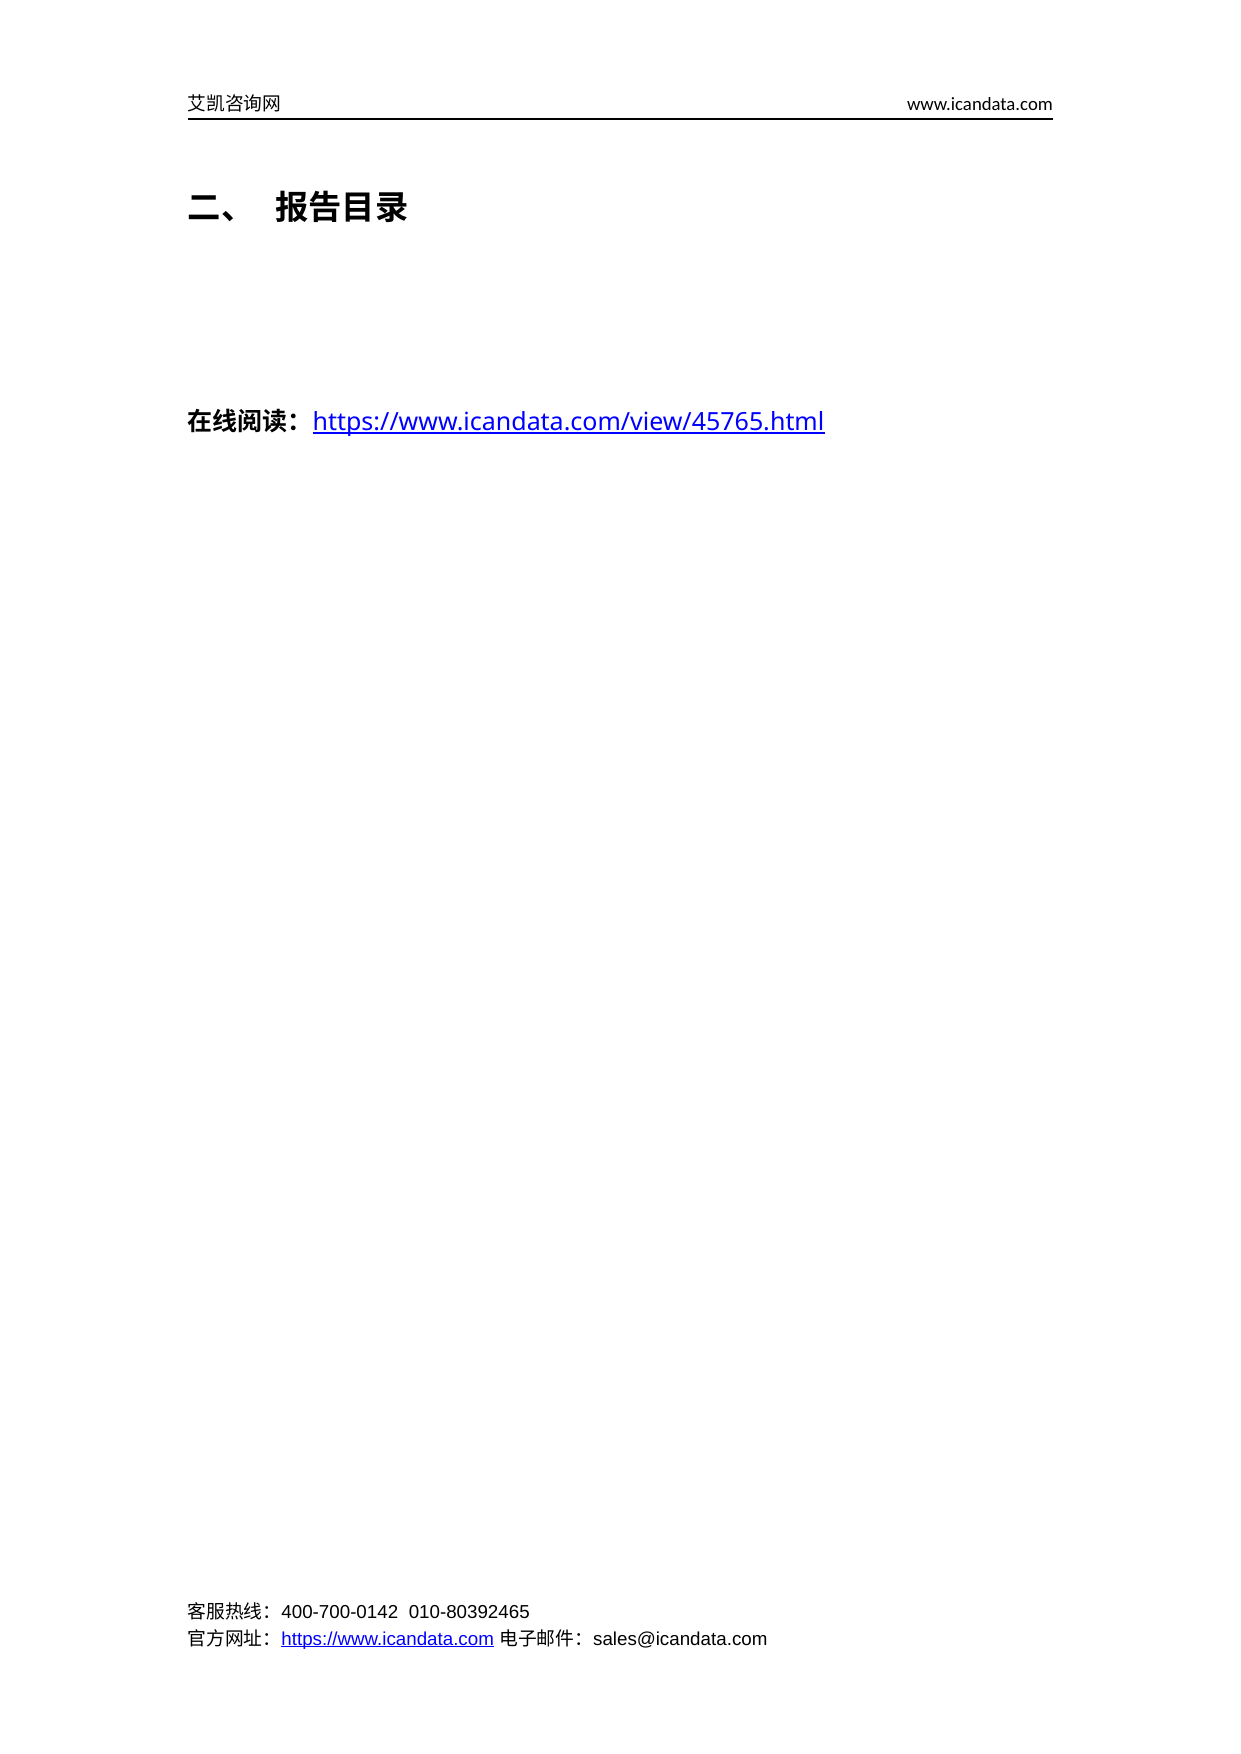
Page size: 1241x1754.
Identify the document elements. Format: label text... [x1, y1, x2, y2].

subtitle 报告目录 [187, 172, 1053, 237]
text 在线阅读：https://www.icandata.com/view/45765.html [187, 387, 1053, 452]
